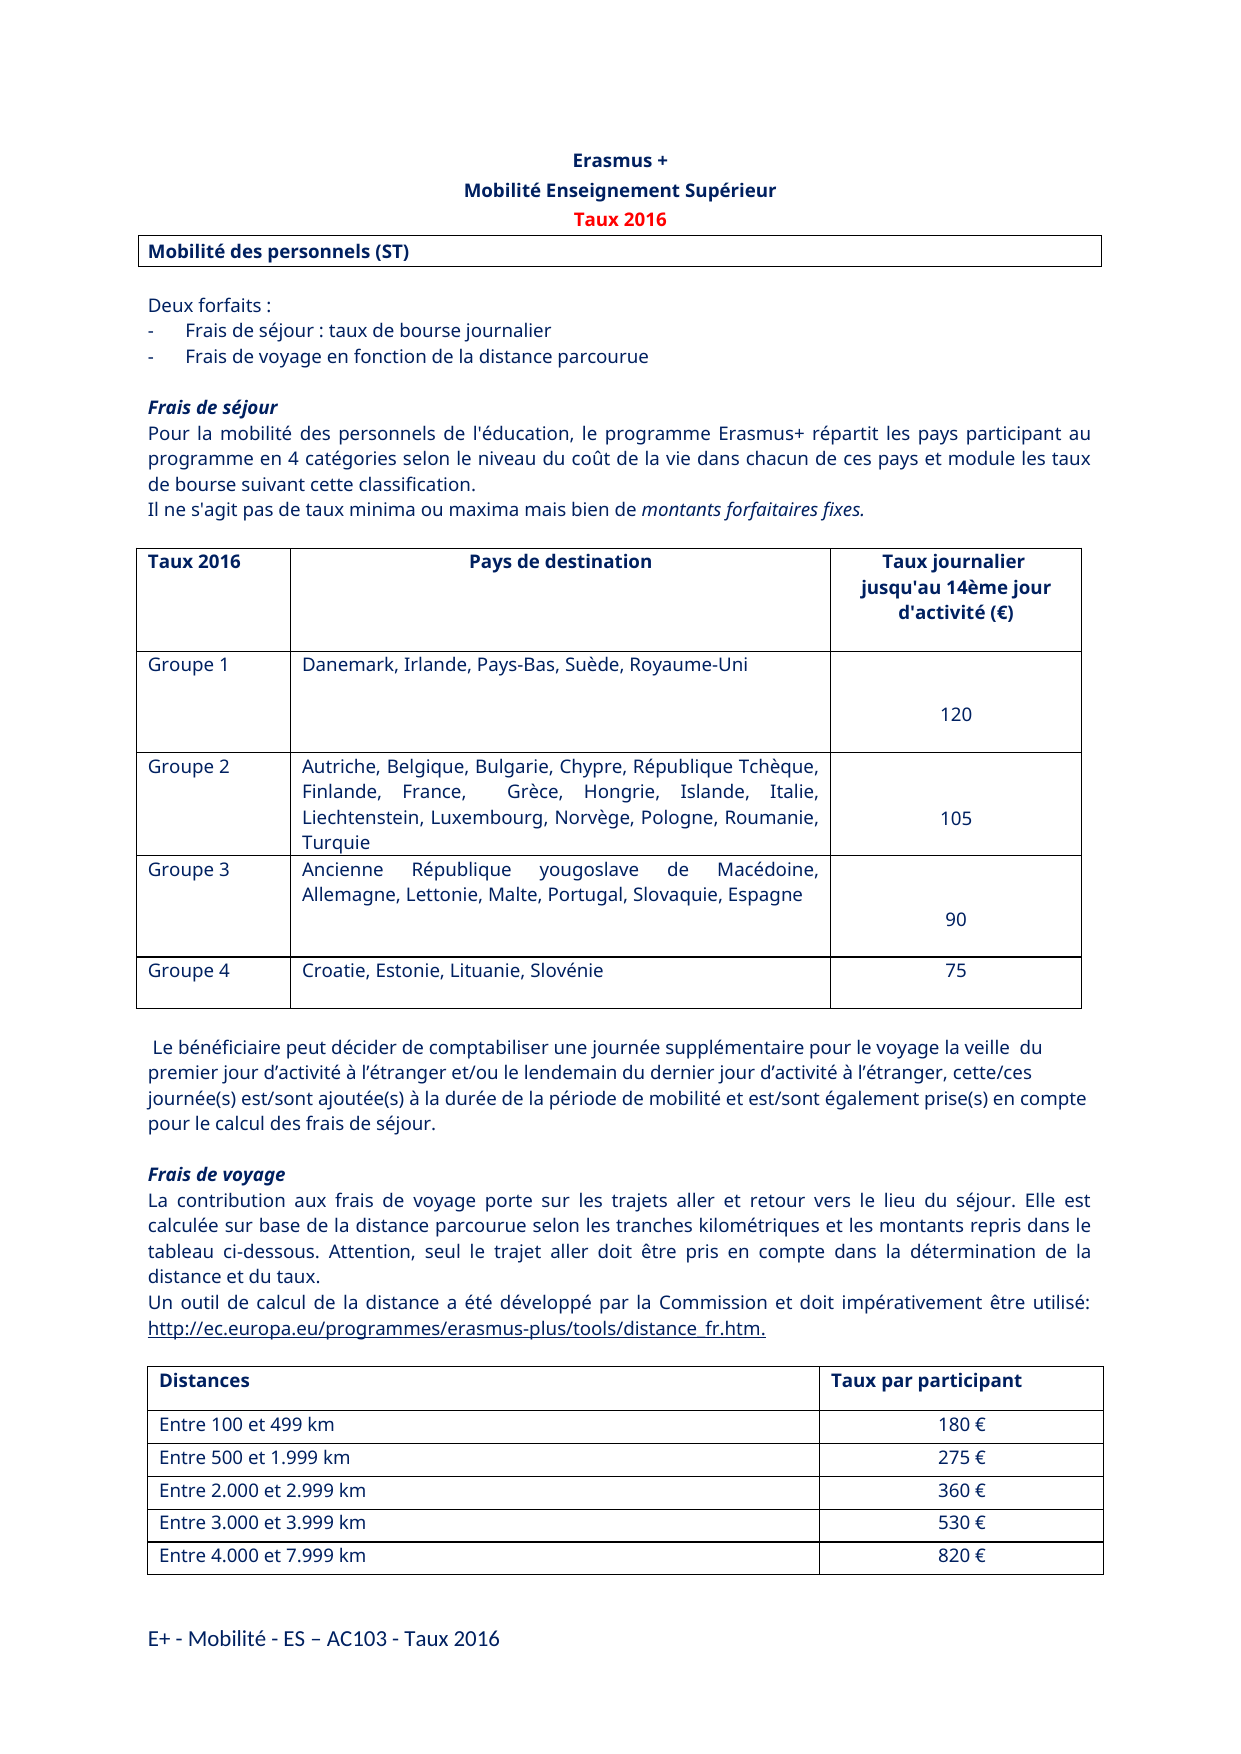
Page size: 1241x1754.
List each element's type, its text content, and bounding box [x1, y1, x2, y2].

table_cell 90 [831, 856, 1081, 956]
text Frais de séjour [148, 394, 1093, 420]
table_cell Croatie, Estonie, Lituanie, Slovénie [291, 958, 830, 1008]
table_header Taux par participant [820, 1367, 1103, 1410]
list Mobilité des personnels (ST) [139, 236, 1101, 266]
table_cell 105 [831, 753, 1081, 855]
text Deux forfaits : [148, 292, 1093, 318]
table_cell 275 € [820, 1444, 1103, 1476]
list Frais de séjour : taux de bourse journalier [148, 318, 1093, 343]
table_cell 530 € [820, 1510, 1103, 1541]
table_header Taux journalier jusqu'au 14ème jour d'activité (€) [831, 549, 1081, 651]
table_cell 820 € [820, 1543, 1103, 1574]
table_cell Ancienne République yougoslave de Macédoine, Allemagne, Lettonie, Malte, Portugal, Slovaquie, Espagne [291, 856, 830, 956]
table_cell Entre 4.000 et 7.999 km [148, 1543, 819, 1574]
table_cell Entre 100 et 499 km [148, 1411, 819, 1443]
table_cell Entre 3.000 et 3.999 km [148, 1510, 819, 1541]
text Un outil de calcul de la distance a été développé par la Commission et doit impérativement être utilisé: http://ec.europa.eu/programmes/erasmus-plus/tools/distance_fr.htm. [148, 1289, 1093, 1340]
text Il ne s'agit pas de taux minima ou maxima mais bien de montants forfaitaires fixes. [148, 496, 1093, 522]
table_header Taux 2016 [137, 549, 290, 651]
text Pour la mobilité des personnels de l'éducation, le programme Erasmus+ répartit les pays participant au programme en 4 catégories selon le niveau du coût de la vie dans chacun de ces pays et module les taux de bourse suivant cette classification. [148, 420, 1093, 496]
list Frais de voyage en fonction de la distance parcourue [148, 343, 1093, 369]
table_cell Danemark, Irlande, Pays-Bas, Suède, Royaume-Uni [291, 652, 830, 752]
table_cell Groupe 1 [137, 652, 290, 752]
table_cell Entre 2.000 et 2.999 km [148, 1477, 819, 1509]
text Le bénéficiaire peut décider de comptabiliser une journée supplémentaire pour le voyage la veille du premier jour d’activité à l’étranger et/ou le lendemain du dernier jour d’activité à l’étranger, cette/ces journée(s) est/sont ajoutée(s) à la durée de la période de mobilité et est/sont également prise(s) en compte pour le calcul des frais de séjour. [148, 1034, 1093, 1136]
table_cell Autriche, Belgique, Bulgarie, Chypre, République Tchèque, Finlande, France, Grèce, Hongrie, Islande, Italie, Liechtenstein, Luxembourg, Norvège, Pologne, Roumanie, Turquie [291, 753, 830, 855]
table_cell Entre 500 et 1.999 km [148, 1444, 819, 1476]
text Frais de voyage [148, 1162, 1093, 1187]
text Taux 2016 [148, 206, 1093, 232]
table_cell 120 [831, 652, 1081, 752]
table_cell Groupe 3 [137, 856, 290, 956]
table_header Distances [148, 1367, 819, 1410]
text La contribution aux frais de voyage porte sur les trajets aller et retour vers le lieu du séjour. Elle est calculée sur base de la distance parcourue selon les tranches kilométriques et les montants repris dans le tableau ci-dessous. Attention, seul le trajet aller doit être pris en compte dans la détermination de la distance et du taux. [148, 1187, 1093, 1289]
table_header Pays de destination [291, 549, 830, 651]
table_cell 360 € [820, 1477, 1103, 1509]
table_cell 180 € [820, 1411, 1103, 1443]
table_cell Groupe 4 [137, 958, 290, 1008]
table_cell Groupe 2 [137, 753, 290, 855]
text Mobilité Enseignement Supérieur [148, 177, 1093, 202]
table_cell 75 [831, 958, 1081, 1008]
text Erasmus + [148, 148, 1093, 173]
